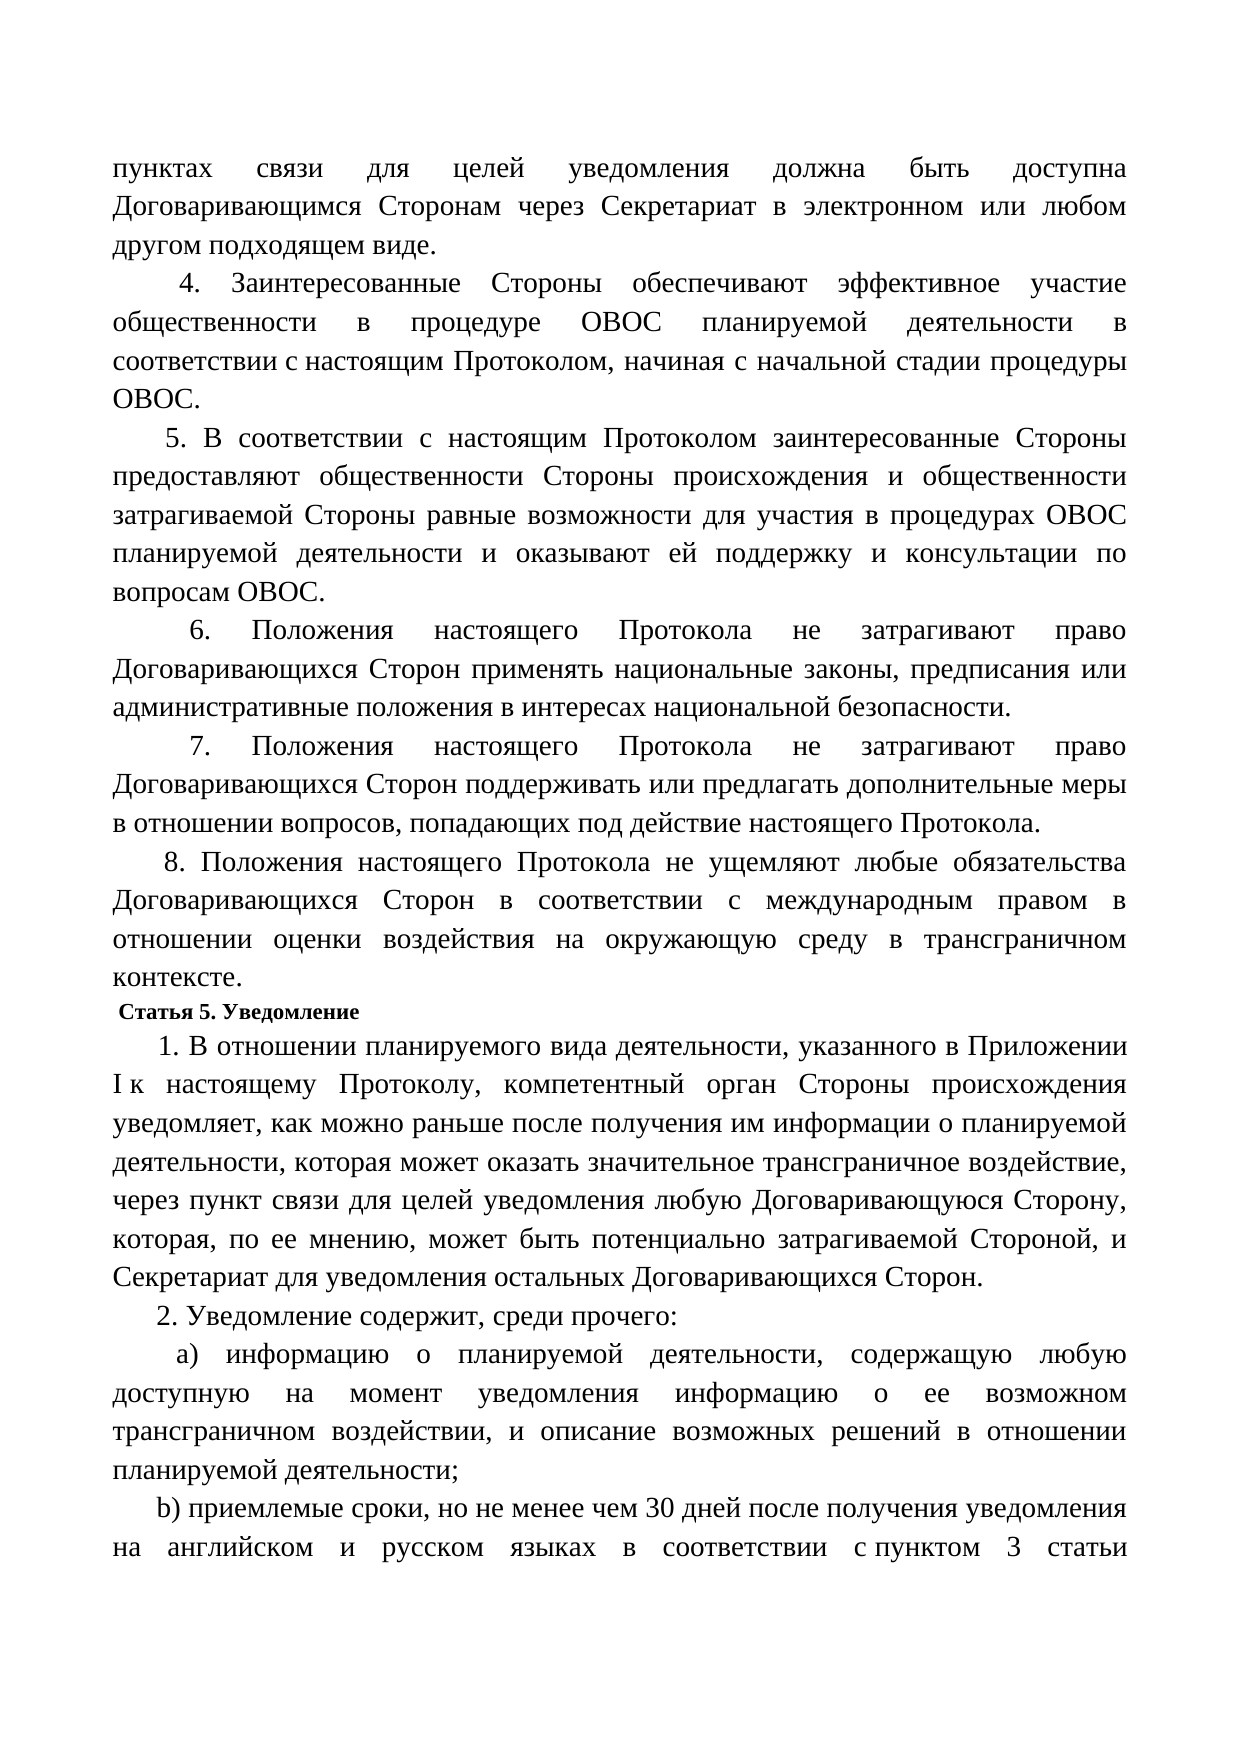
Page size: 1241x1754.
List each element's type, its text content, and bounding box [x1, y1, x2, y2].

text 8. Положения настоящего Протокола не ущемляют любые обязательства Договаривающихся Сторон в соответствии с международным правом в отношении оценки воздействия на окружающую среду в трансграничном контексте. [112, 844, 1128, 993]
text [112, 150, 1128, 261]
text 4. Заинтересованные Стороны обеспечивают эффективное участие общественности в процедуре ОВОС планируемой деятельности в соответствии c настоящим Протоколом, начиная с начальной стадии процедуры ОВОС. [112, 266, 1128, 415]
text 6. Положения настоящего Протокола не затрагивают право Договаривающихся Сторон применять национальные законы, предписания или административные положения в интересах национальной безопасности. [112, 612, 1128, 723]
text 1. В отношении планируемого вида деятельности, указанного в Приложении І к настоящему Протоколу, компетентный орган Стороны происхождения уведомляет, как можно раньше после получения им информации о планируемой деятельности, которая может оказать значительное трансграничное воздействие, через пункт связи для целей уведомления любую Договаривающуюся Сторону, которая, по ее мнению, может быть потенциально затрагиваемой Стороной, и Секретариат для уведомления остальных Договаривающихся Сторон. [112, 1028, 1128, 1293]
text 7. Положения настоящего Протокола не затрагивают право Договаривающихся Сторон поддерживать или предлагать дополнительные меры в отношении вопросов, попадающих под действие настоящего Протокола. [112, 728, 1128, 839]
text Статья 5. Уведомление [112, 998, 1128, 1024]
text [112, 1491, 1128, 1563]
text 2. Уведомление содержит, среди прочего: [112, 1298, 1128, 1331]
text a) информацию о планируемой деятельности, содержащую любую доступную на момент уведомления информацию о ее возможном трансграничном воздействии, и описание возможных решений в отношении планируемой деятельности; [112, 1336, 1128, 1486]
text 5. В соответствии с настоящим Протоколом заинтересованные Стороны предоставляют общественности Стороны происхождения и общественности затрагиваемой Стороны равные возможности для участия в процедурах ОВОС планируемой деятельности и оказывают ей поддержку и консультации по вопросам ОВОС. [112, 420, 1128, 607]
